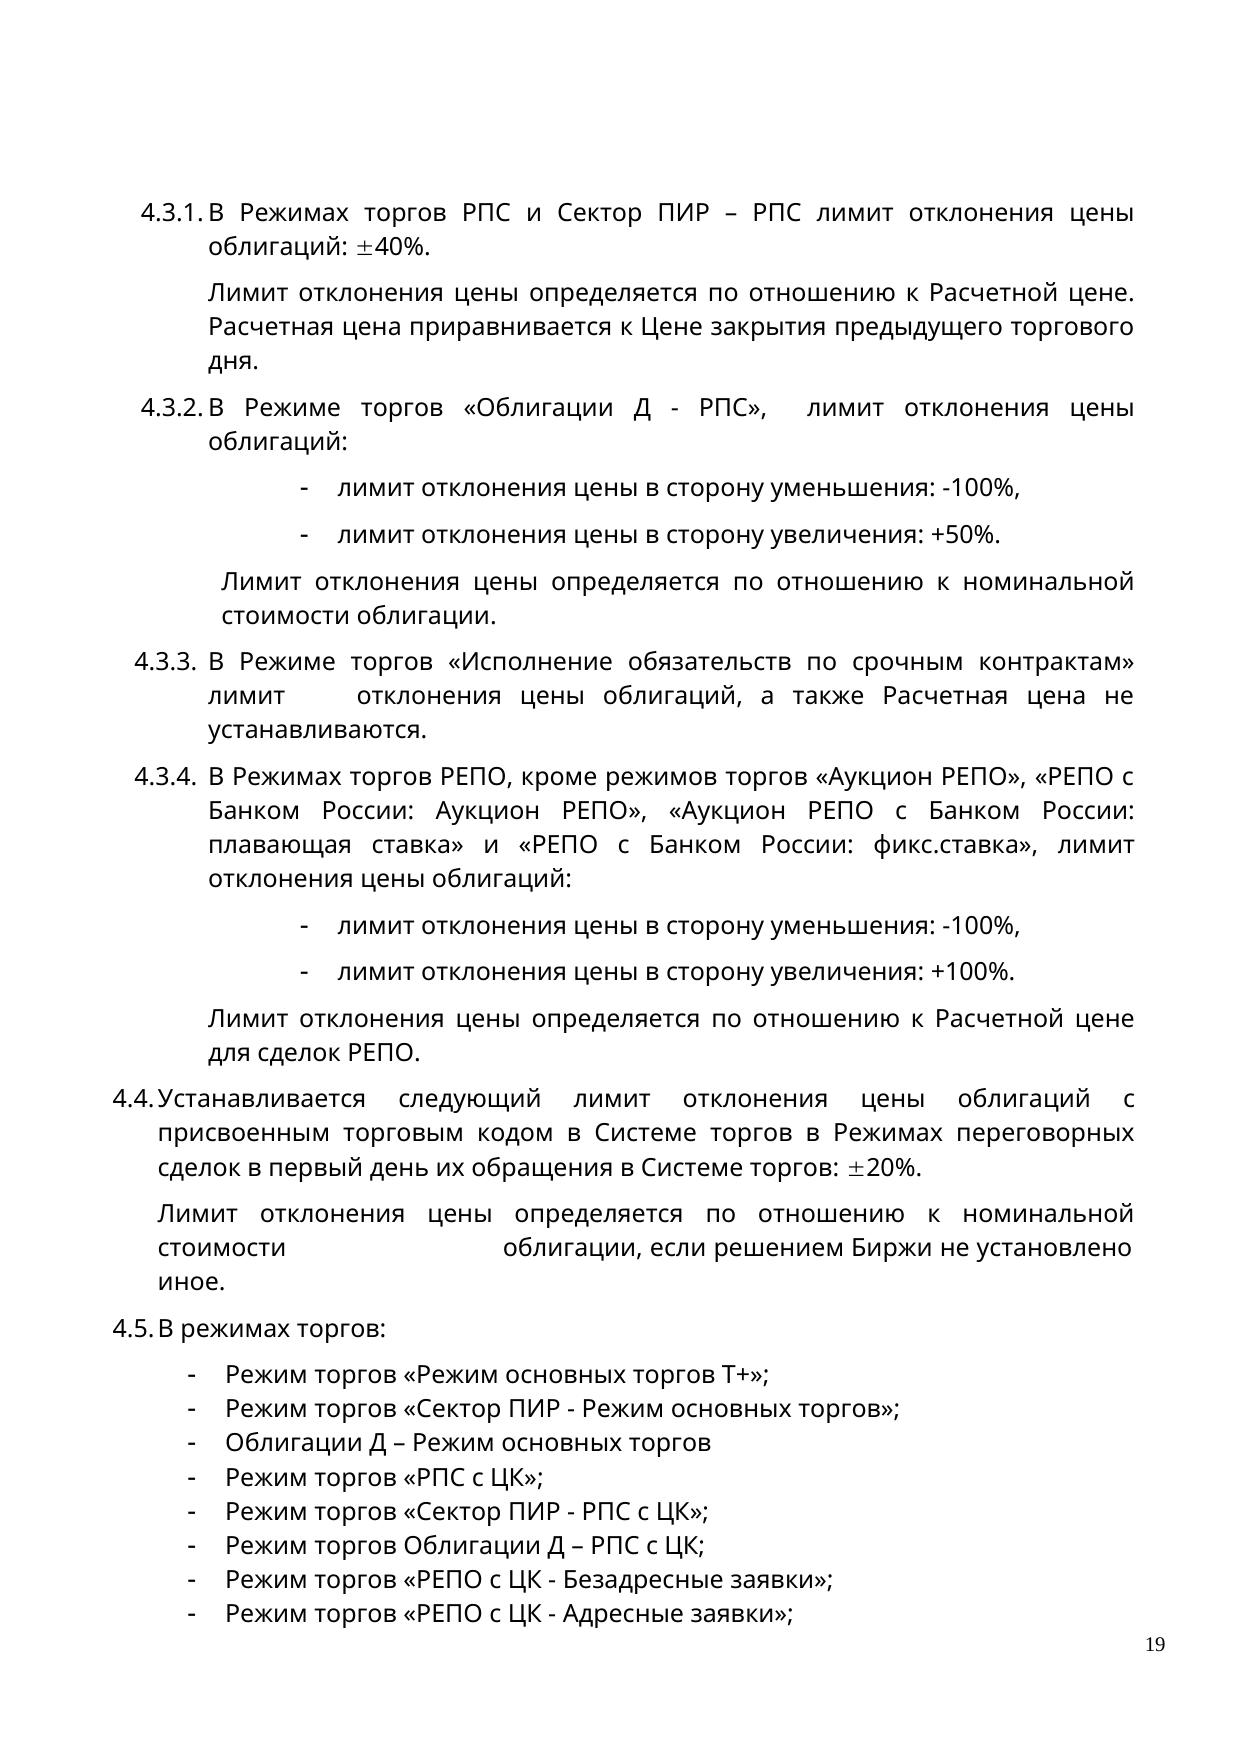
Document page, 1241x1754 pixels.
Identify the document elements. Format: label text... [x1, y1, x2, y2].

list В Режимах торгов РЕПО, кроме режимов торгов «Аукцион РЕПО», «РЕПО с Банком России: Аукцион РЕПО», «Аукцион РЕПО с Банком России: плавающая ставка» и «РЕПО с Банком России: фикс.ставка», лимит отклонения цены облигаций: [134, 758, 1136, 895]
list Режим торгов Облигации Д – РПС с ЦК; [177, 1527, 1136, 1561]
text Лимит отклонения цены определяется по отношению к номинальной стоимости облигации, если решением Биржи не установлено иное. [157, 1196, 1136, 1298]
list лимит отклонения цены в сторону уменьшения: -100%, [300, 907, 1136, 941]
list В режимах торгов: [112, 1310, 1136, 1344]
list Режим торгов «Сектор ПИР - РПС с ЦК»; [177, 1493, 1136, 1527]
list В Режиме торгов «Облигации Д - РПС», лимит отклонения цены облигаций: [141, 389, 1136, 458]
list лимит отклонения цены в сторону уменьшения: -100%, [300, 470, 1136, 504]
text Лимит отклонения цены определяется по отношению к Расчетной цене. Расчетная цена приравнивается к Цене закрытия предыдущего торгового дня. [208, 275, 1136, 377]
list В Режимах торгов РПС и Сектор ПИР – РПС лимит отклонения цены облигаций: 40%. [141, 194, 1136, 262]
list Режим торгов «РПС с ЦК»; [177, 1459, 1136, 1493]
list В Режиме торгов «Исполнение обязательств по срочным контрактам» лимит отклонения цены облигаций, а также Расчетная цена не устанавливаются. [134, 644, 1136, 746]
list Режим торгов «РЕПО с ЦК - Адресные заявки»; [177, 1595, 1165, 1629]
list Режим торгов «Режим основных торгов Т+»; [177, 1357, 1136, 1391]
list лимит отклонения цены в сторону увеличения: +100%. [300, 954, 1136, 988]
text Лимит отклонения цены определяется по отношению к номинальной стоимости облигации. [221, 563, 1136, 631]
text Лимит отклонения цены определяется по отношению к Расчетной цене для сделок РЕПО. [208, 1000, 1136, 1068]
list Устанавливается следующий лимит отклонения цены облигаций с присвоенным торговым кодом в Системе торгов в Режимах переговорных сделок в первый день их обращения в Системе торгов: 20%. [112, 1081, 1136, 1183]
list Облигации Д – Режим основных торгов [177, 1425, 1136, 1459]
list Режим торгов «Сектор ПИР - Режим основных торгов»; [177, 1391, 1136, 1425]
list лимит отклонения цены в сторону увеличения: +50%. [300, 517, 1136, 551]
list Режим торгов «РЕПО с ЦК - Безадресные заявки»; [177, 1561, 1136, 1595]
